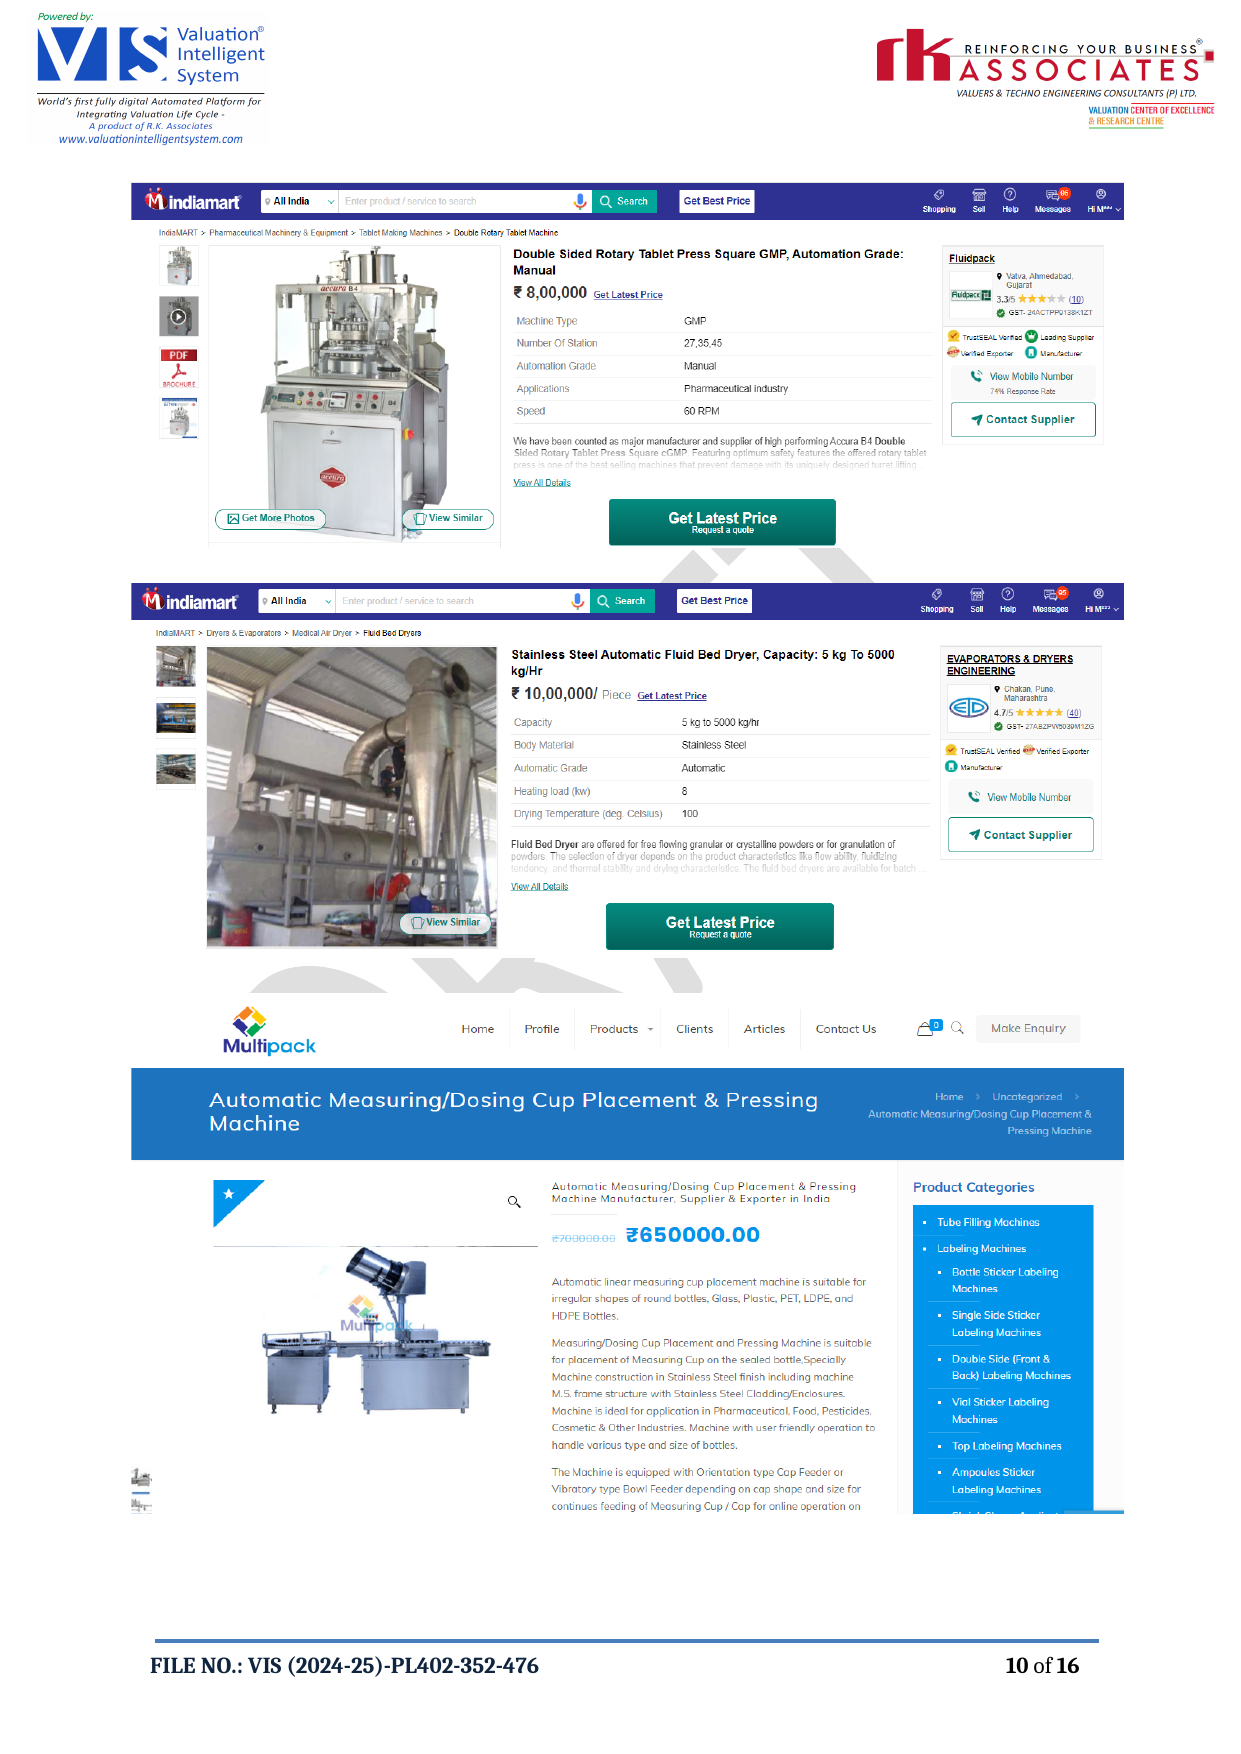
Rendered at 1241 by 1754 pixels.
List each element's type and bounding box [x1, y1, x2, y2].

table_cell [120, 961, 1124, 1517]
table_cell [120, 552, 1124, 961]
picture [870, 20, 1214, 130]
picture [26, 11, 271, 146]
table_header [120, 150, 1124, 552]
